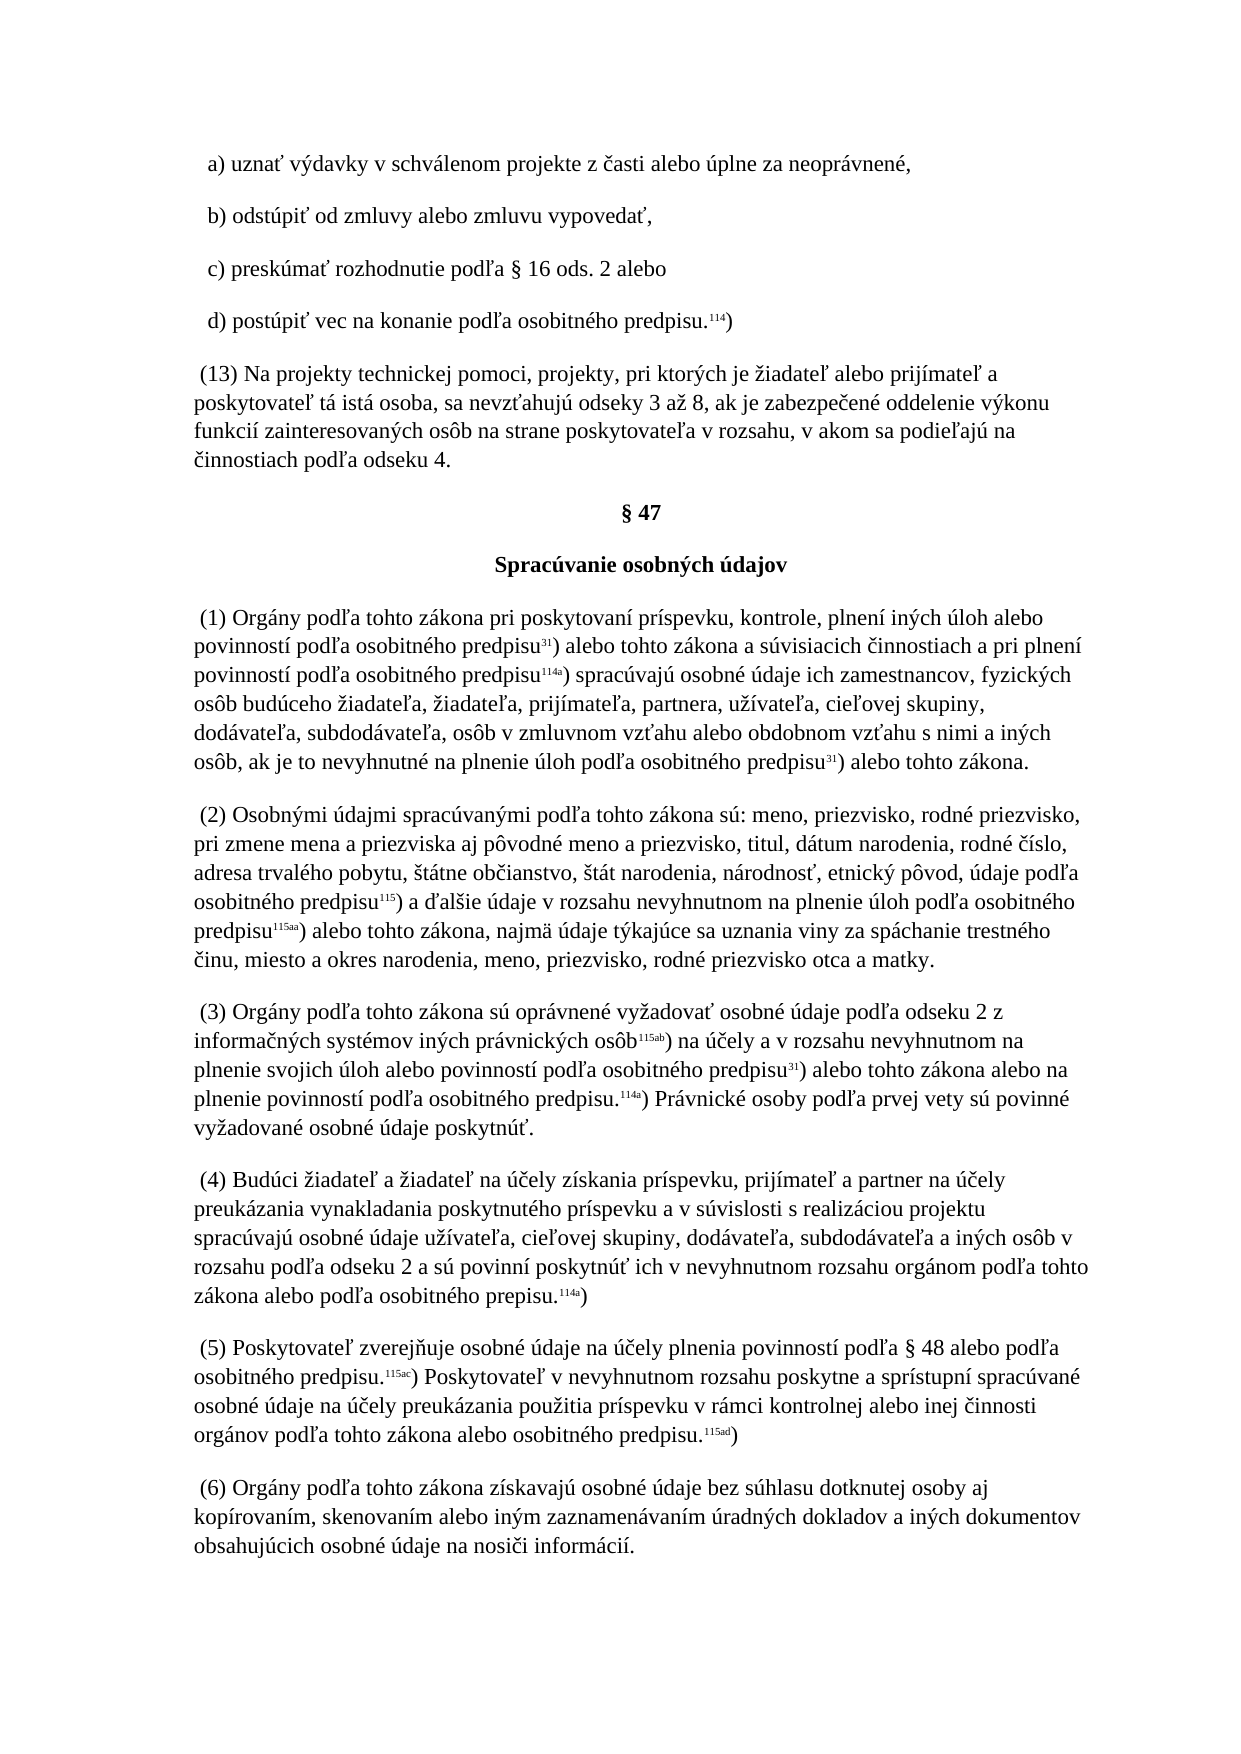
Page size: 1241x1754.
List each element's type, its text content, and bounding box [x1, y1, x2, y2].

text § 47 [186, 499, 1090, 525]
text (13) Na projekty technickej pomoci, projekty, pri ktorých je žiadateľ alebo prijímateľ a poskytovateľ tá istá osoba, sa nevzťahujú odseky 3 až 8, ak je zabezpečené oddelenie výkonu funkcií zainteresovaných osôb na strane poskytovateľa v rozsahu, v akom sa podieľajú na činnostiach podľa odseku 4. [194, 359, 1090, 473]
text Spracúvanie osobných údajov [186, 551, 1090, 578]
text b) odstúpiť od zmluvy alebo zmluvu vypovedať, [202, 202, 1090, 229]
text (6) Orgány podľa tohto zákona získavajú osobné údaje bez súhlasu dotknutej osoby aj kopírovaním, skenovaním alebo iným zaznamenávaním úradných dokladov a iných dokumentov obsahujúcich osobné údaje na nosiči informácií. [194, 1474, 1090, 1558]
text (5) Poskytovateľ zverejňuje osobné údaje na účely plnenia povinností podľa § 48 alebo podľa osobitného predpisu.115ac) Poskytovateľ v nevyhnutnom rozsahu poskytne a sprístupní spracúvané osobné údaje na účely preukázania použitia príspevku v rámci kontrolnej alebo inej činnosti orgánov podľa tohto zákona alebo osobitného predpisu.115ad) [194, 1334, 1090, 1448]
text (4) Budúci žiadateľ a žiadateľ na účely získania príspevku, prijímateľ a partner na účely preukázania vynakladania poskytnutého príspevku a v súvislosti s realizáciou projektu spracúvajú osobné údaje užívateľa, cieľovej skupiny, dodávateľa, subdodávateľa a iných osôb v rozsahu podľa odseku 2 a sú povinní poskytnúť ich v nevyhnutnom rozsahu orgánom podľa tohto zákona alebo podľa osobitného prepisu.114a) [194, 1166, 1090, 1308]
text (3) Orgány podľa tohto zákona sú oprávnené vyžadovať osobné údaje podľa odseku 2 z informačných systémov iných právnických osôb115ab) na účely a v rozsahu nevyhnutnom na plnenie svojich úloh alebo povinností podľa osobitného predpisu31) alebo tohto zákona alebo na plnenie povinností podľa osobitného predpisu.114a) Právnické osoby podľa prvej vety sú povinné vyžadované osobné údaje poskytnúť. [194, 998, 1090, 1140]
text (1) Orgány podľa tohto zákona pri poskytovaní príspevku, kontrole, plnení iných úloh alebo povinností podľa osobitného predpisu31) alebo tohto zákona a súvisiacich činnostiach a pri plnení povinností podľa osobitného predpisu114a) spracúvajú osobné údaje ich zamestnancov, fyzických osôb budúceho žiadateľa, žiadateľa, prijímateľa, partnera, užívateľa, cieľovej skupiny, dodávateľa, subdodávateľa, osôb v zmluvnom vzťahu alebo obdobnom vzťahu s nimi a iných osôb, ak je to nevyhnutné na plnenie úloh podľa osobitného predpisu31) alebo tohto zákona. [194, 604, 1090, 775]
text (2) Osobnými údajmi spracúvanými podľa tohto zákona sú: meno, priezvisko, rodné priezvisko, pri zmene mena a priezviska aj pôvodné meno a priezvisko, titul, dátum narodenia, rodné číslo, adresa trvalého pobytu, štátne občianstvo, štát narodenia, národnosť, etnický pôvod, údaje podľa osobitného predpisu115) a ďalšie údaje v rozsahu nevyhnutnom na plnenie úloh podľa osobitného predpisu115aa) alebo tohto zákona, najmä údaje týkajúce sa uznania viny za spáchanie trestného činu, miesto a okres narodenia, meno, priezvisko, rodné priezvisko otca a matky. [194, 801, 1090, 972]
text c) preskúmať rozhodnutie podľa § 16 ods. 2 alebo [202, 255, 1090, 281]
text a) uznať výdavky v schválenom projekte z časti alebo úplne za neoprávnené, [202, 150, 1090, 176]
text d) postúpiť vec na konanie podľa osobitného predpisu.114) [202, 307, 1090, 333]
